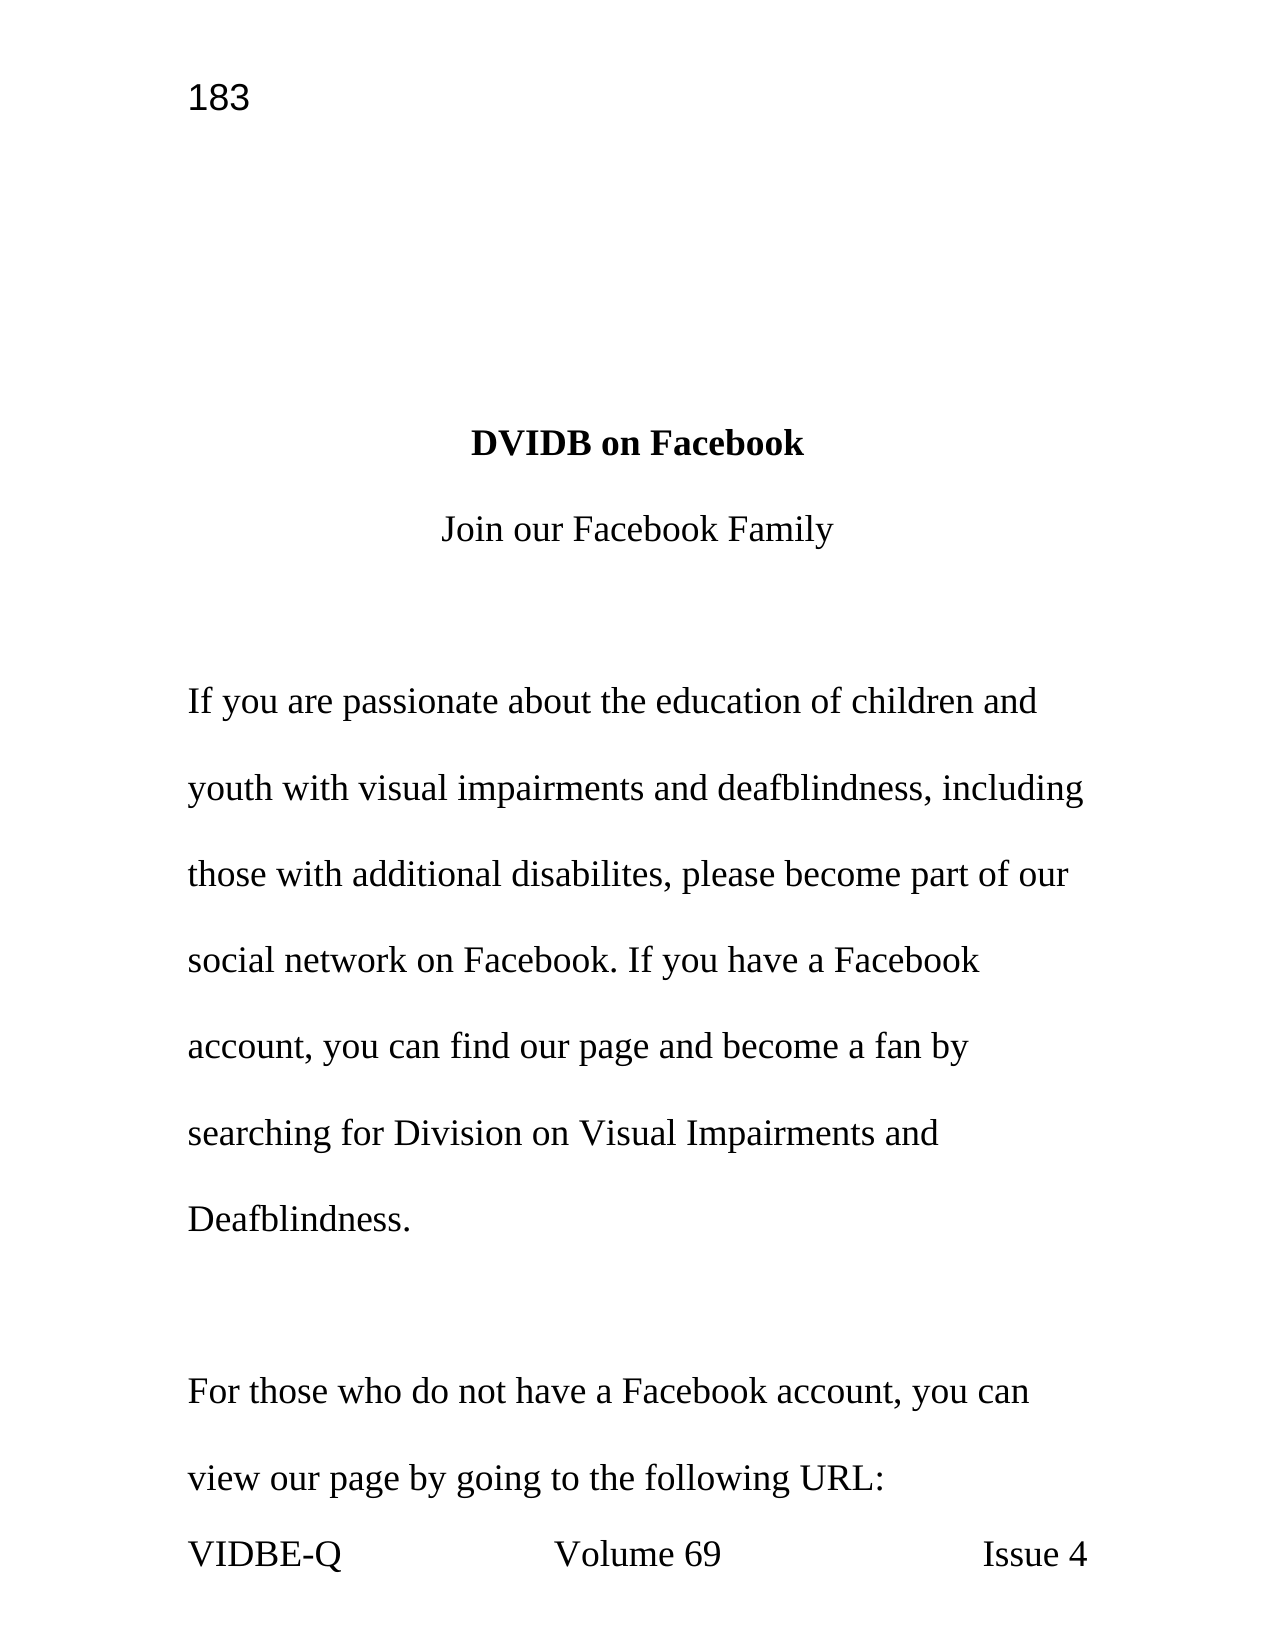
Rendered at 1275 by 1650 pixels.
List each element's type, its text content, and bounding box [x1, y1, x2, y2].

text If you are passionate about the education of children and youth with visual impairments and deafblindness, including those with additional disabilites, please become part of our social network on Facebook. If you have a Facebook account, you can find our page and become a fan by searching for Division on Visual Impairments and Deafblindness. [187, 679, 1087, 1239]
text DVIDB on Facebook [187, 420, 1087, 463]
text Join our Facebook Family [187, 506, 1087, 549]
text For those who do not have a Facebook account, you can view our page by going to the following URL: [187, 1369, 1087, 1498]
